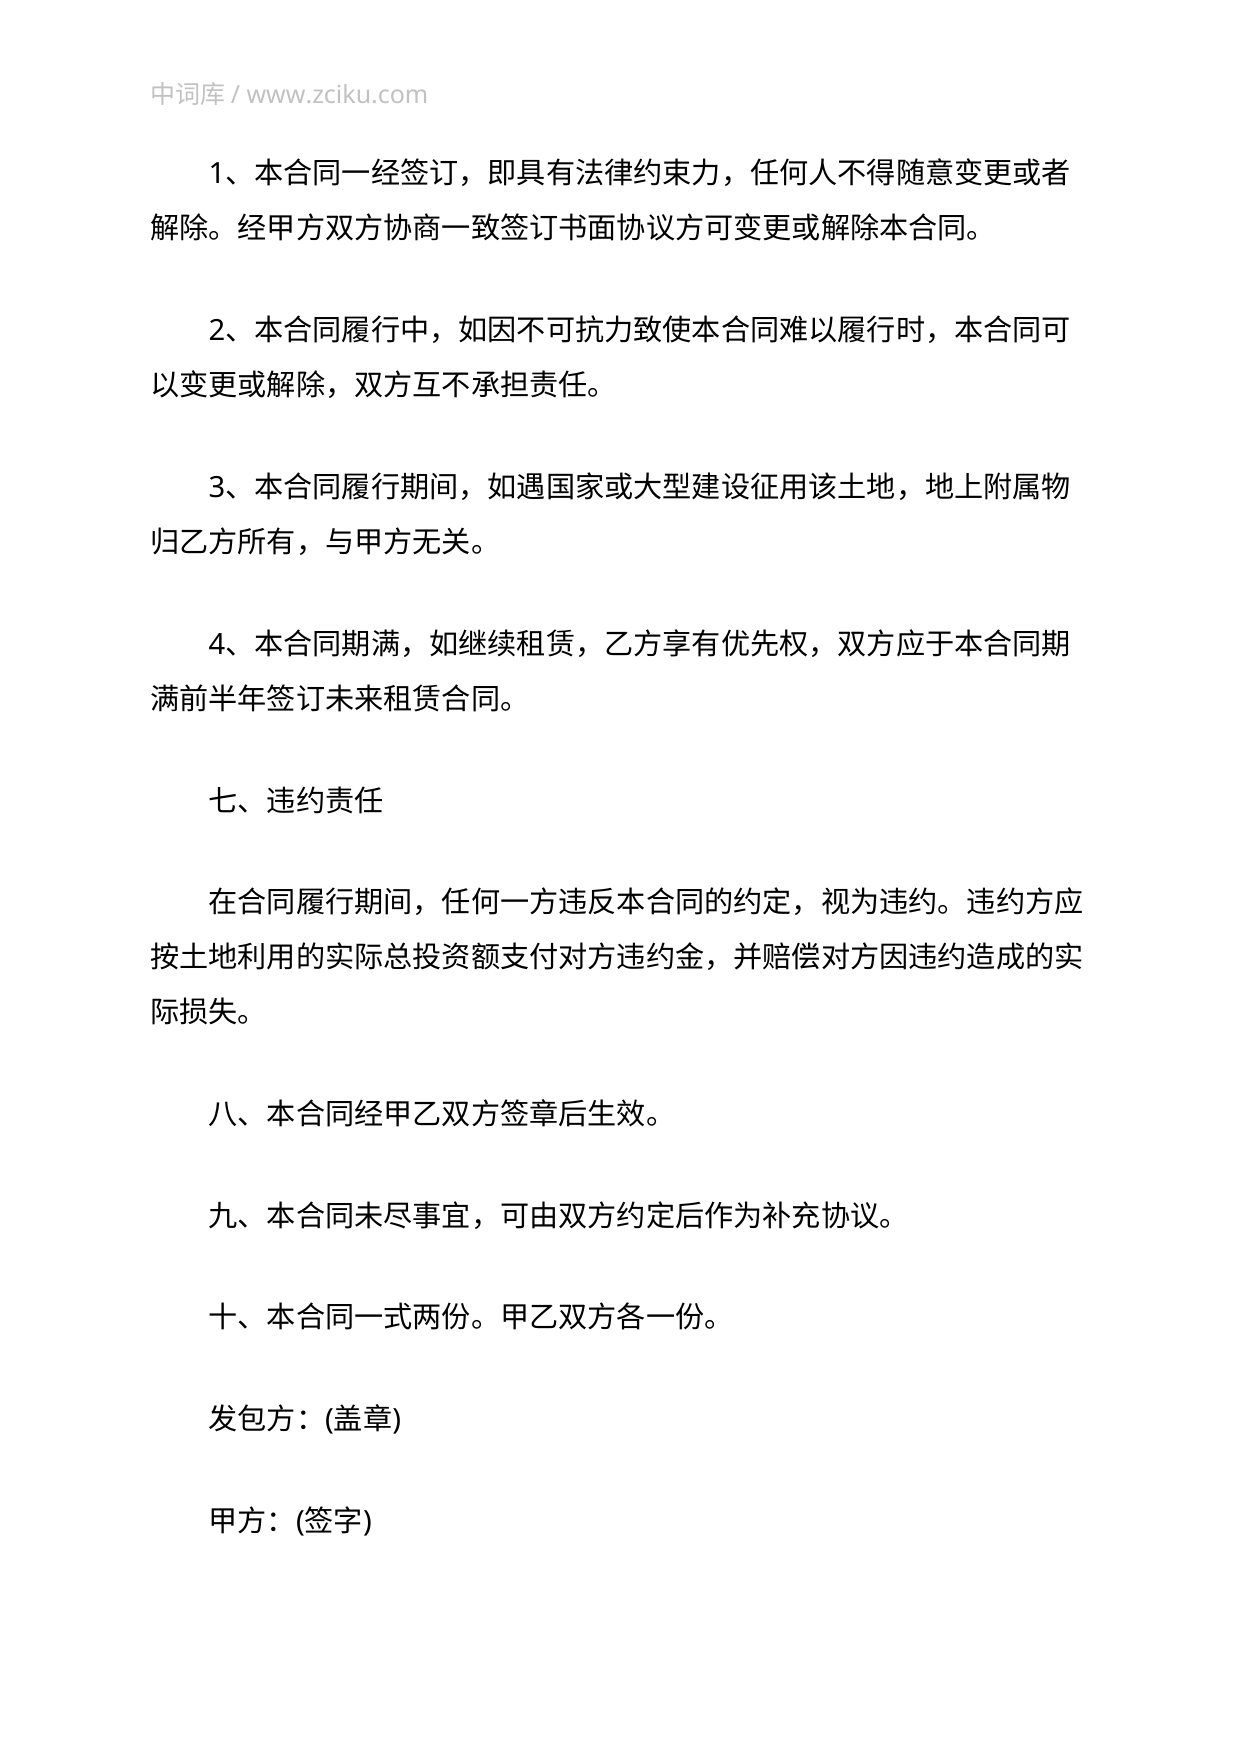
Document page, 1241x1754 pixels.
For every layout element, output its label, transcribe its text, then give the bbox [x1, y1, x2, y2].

text 在合同履行期间，任何一方违反本合同的约定，视为违约。违约方应按土地利用的实际总投资额支付对方违约金，并赔偿对方因违约造成的实际损失。 [150, 879, 1090, 1031]
text 3、本合同履行期间，如遇国家或大型建设征用该土地，地上附属物归乙方所有，与甲方无关。 [150, 463, 1090, 561]
text 2、本合同履行中，如因不可抗力致使本合同难以履行时，本合同可以变更或解除，双方互不承担责任。 [150, 307, 1090, 404]
text 九、本合同未尽事宜，可由双方约定后作为补充协议。 [150, 1192, 1090, 1234]
text 发包方：(盖章) [150, 1396, 1090, 1438]
text 七、违约责任 [150, 777, 1090, 819]
text 甲方：(签字) [150, 1498, 1090, 1540]
text 1、本合同一经签订，即具有法律约束力，任何人不得随意变更或者解除。经甲方双方协商一致签订书面协议方可变更或解除本合同。 [150, 150, 1090, 247]
text 4、本合同期满，如继续租赁，乙方享有优先权，双方应于本合同期满前半年签订未来租赁合同。 [150, 620, 1090, 718]
text 八、本合同经甲乙双方签章后生效。 [150, 1090, 1090, 1133]
text 十、本合同一式两份。甲乙双方各一份。 [150, 1294, 1090, 1336]
